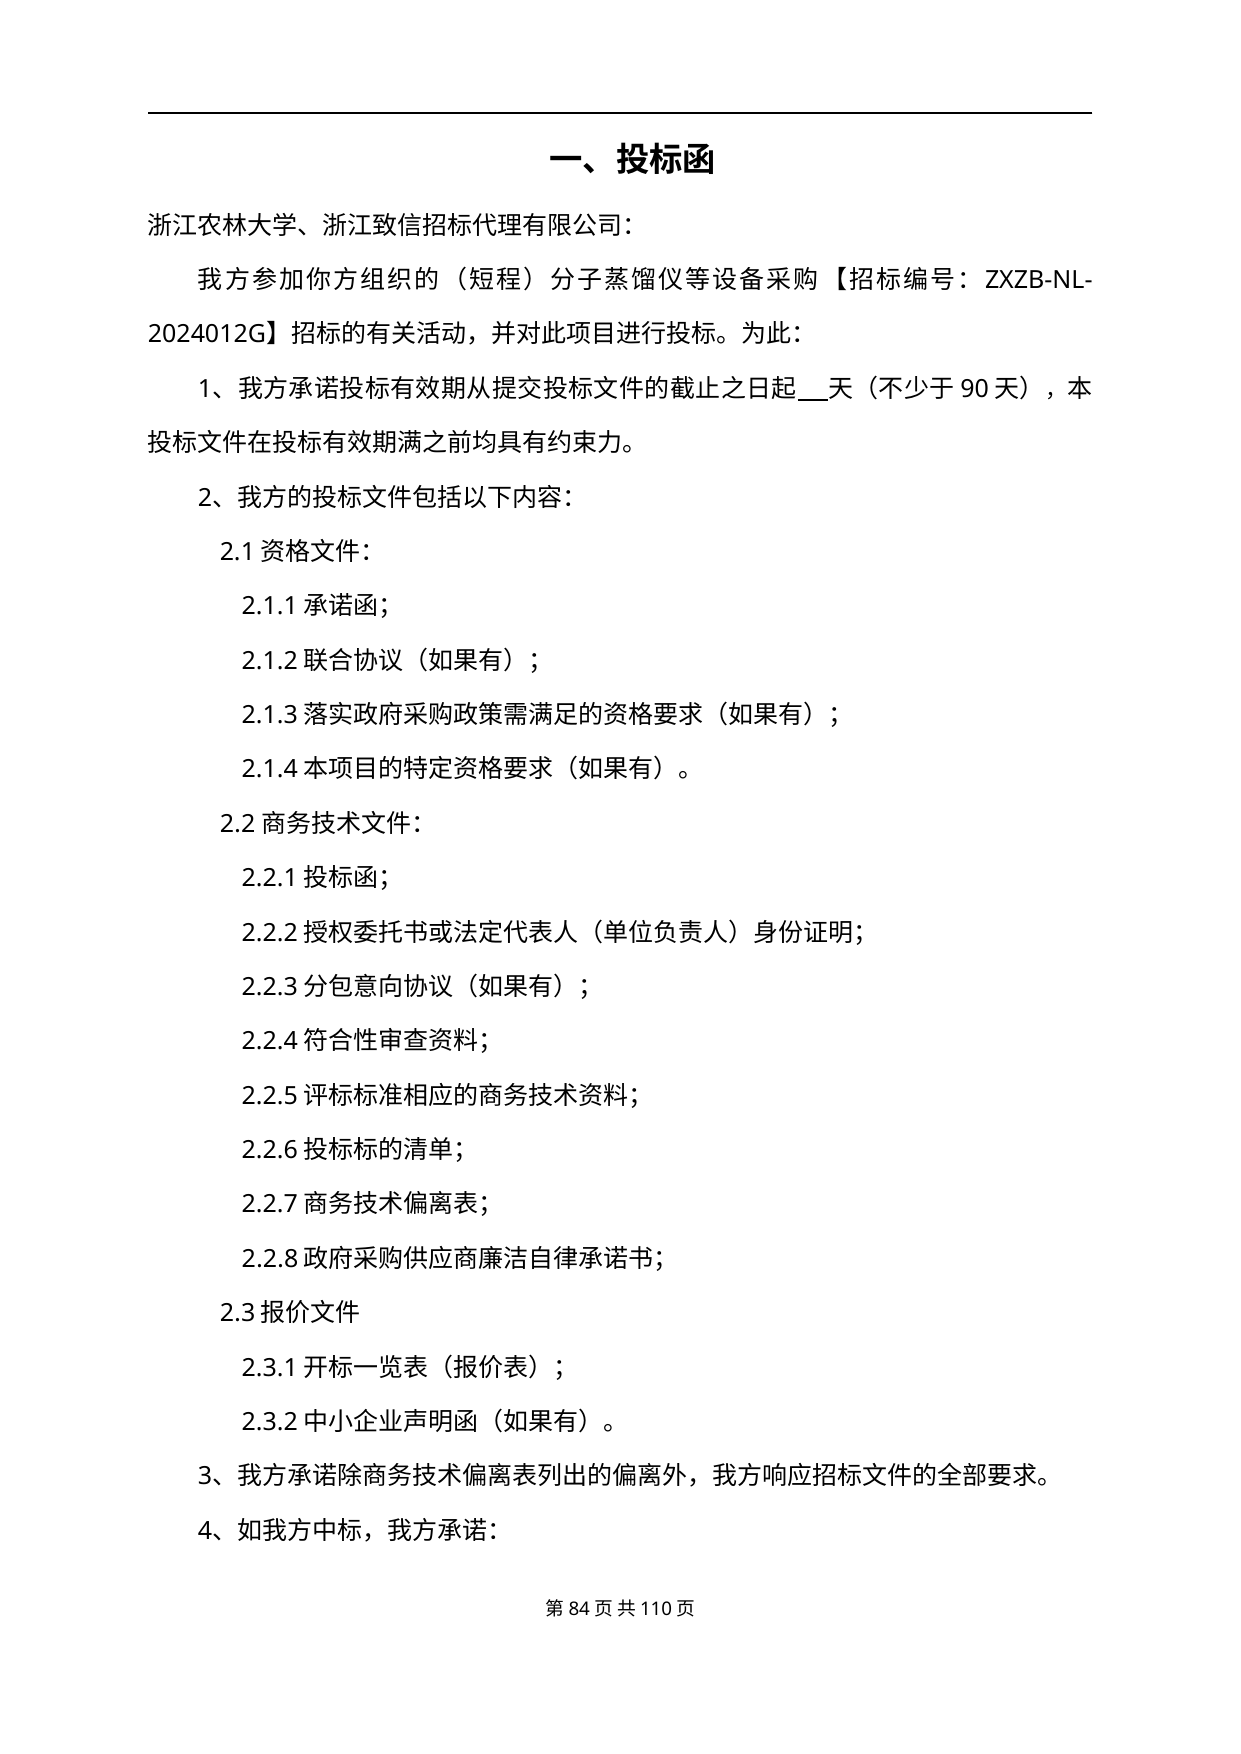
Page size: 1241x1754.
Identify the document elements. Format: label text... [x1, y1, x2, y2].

text 一、投标函 [148, 133, 1092, 181]
text 2.1.3落实政府采购政策需满足的资格要求（如果有）； [191, 694, 1092, 731]
text 3、我方承诺除商务技术偏离表列出的偏离外，我方响应招标文件的全部要求。 [148, 1456, 1092, 1492]
text 2.1.1承诺函； [191, 586, 1092, 622]
text 2.2.8政府采购供应商廉洁自律承诺书； [191, 1238, 1092, 1274]
text 2.1.4本项目的特定资格要求（如果有）。 [191, 749, 1092, 785]
text 2、我方的投标文件包括以下内容： [148, 477, 1092, 513]
text 浙江农林大学、浙江致信招标代理有限公司： [148, 205, 1092, 241]
text 2.2.6投标标的清单； [191, 1129, 1092, 1166]
text 2.3.2中小企业声明函（如果有）。 [191, 1401, 1092, 1438]
text 2.2.7商务技术偏离表； [191, 1184, 1092, 1220]
text 1、我方承诺投标有效期从提交投标文件的截止之日起 天（不少于90天），本投标文件在投标有效期满之前均具有约束力。 [148, 368, 1092, 459]
text 2.1.2联合协议（如果有）； [191, 640, 1092, 676]
text 2.2.2授权委托书或法定代表人（单位负责人）身份证明； [191, 912, 1092, 948]
text 2.2 商务技术文件： [169, 803, 1092, 839]
text 2.1资格文件： [169, 531, 1092, 568]
text 2.2.3分包意向协议（如果有）； [191, 966, 1092, 1003]
text 2.2.1投标函； [191, 858, 1092, 894]
text 2.3报价文件 [169, 1293, 1092, 1329]
text 2.2.5评标标准相应的商务技术资料； [191, 1075, 1092, 1111]
text 4、如我方中标，我方承诺： [148, 1510, 1092, 1546]
text 2.2.4符合性审查资料； [191, 1021, 1092, 1057]
text 2.3.1开标一览表（报价表）； [191, 1347, 1092, 1383]
text 我方参加你方组织的（短程）分子蒸馏仪等设备采购【招标编号：ZXZB-NL-2024012G】招标的有关活动，并对此项目进行投标。为此： [148, 259, 1092, 350]
